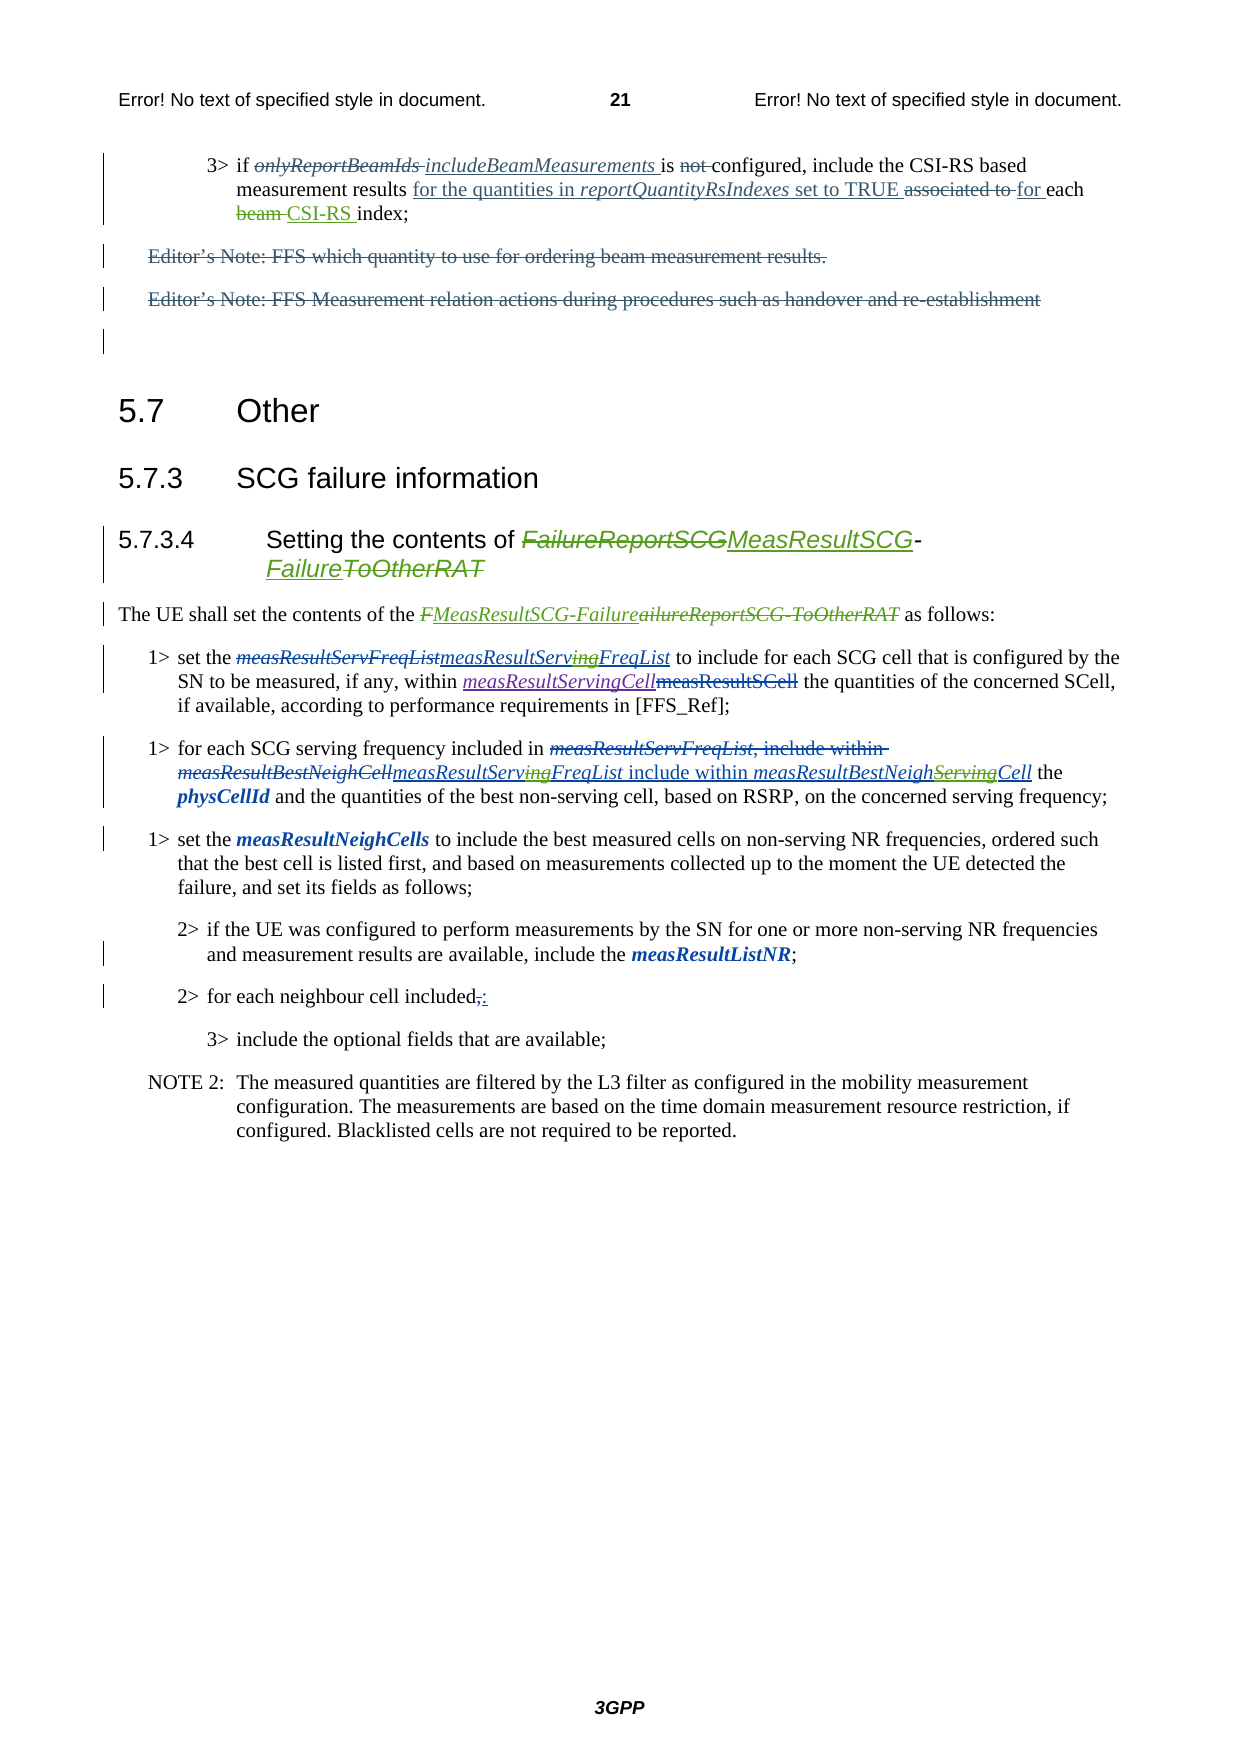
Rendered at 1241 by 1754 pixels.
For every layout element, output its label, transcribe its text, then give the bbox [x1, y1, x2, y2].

text 3> include the optional fields that are available; [207, 1027, 1122, 1051]
text 2> for each neighbour cell included [177, 984, 1122, 1008]
subtitle 5.7.3.4 Setting the contents of - [118, 526, 1122, 583]
text 3> if is configured, include the CSI-RS based measurement results each index; [207, 153, 1122, 225]
text NOTE 2: The measured quantities are filtered by the L3 filter as configured in the mobility measurement configuration. The measurements are based on the time domain measurement resource restriction, if configured. Blacklisted cells are not required to be reported. [148, 1070, 1122, 1142]
text 2> if the UE was configured to perform measurements by the SN for one or more non-serving NR frequencies and measurement results are available, include the measResultListNR; [177, 917, 1122, 966]
subtitle 5.7 Other [118, 391, 1122, 429]
subtitle 5.7.3 SCG failure information [118, 461, 1122, 494]
text 1> set the to include for each SCG cell that is configured by the SN to be measured, if any, within the quantities of the concerned SCell, if available, according to performance requirements in [FFS_Ref]; [148, 644, 1122, 717]
text The UE shall set the contents of the as follows: [118, 602, 1122, 626]
text 1> set the measResultNeighCells to include the best measured cells on non-serving NR frequencies, ordered such that the best cell is listed first, and based on measurements collected up to the moment the UE detected the failure, and set its fields as follows; [148, 826, 1122, 899]
text 1> for each SCG serving frequency included in the physCellId and the quantities of the best non-serving cell, based on RSRP, on the concerned serving frequency; [148, 736, 1122, 808]
